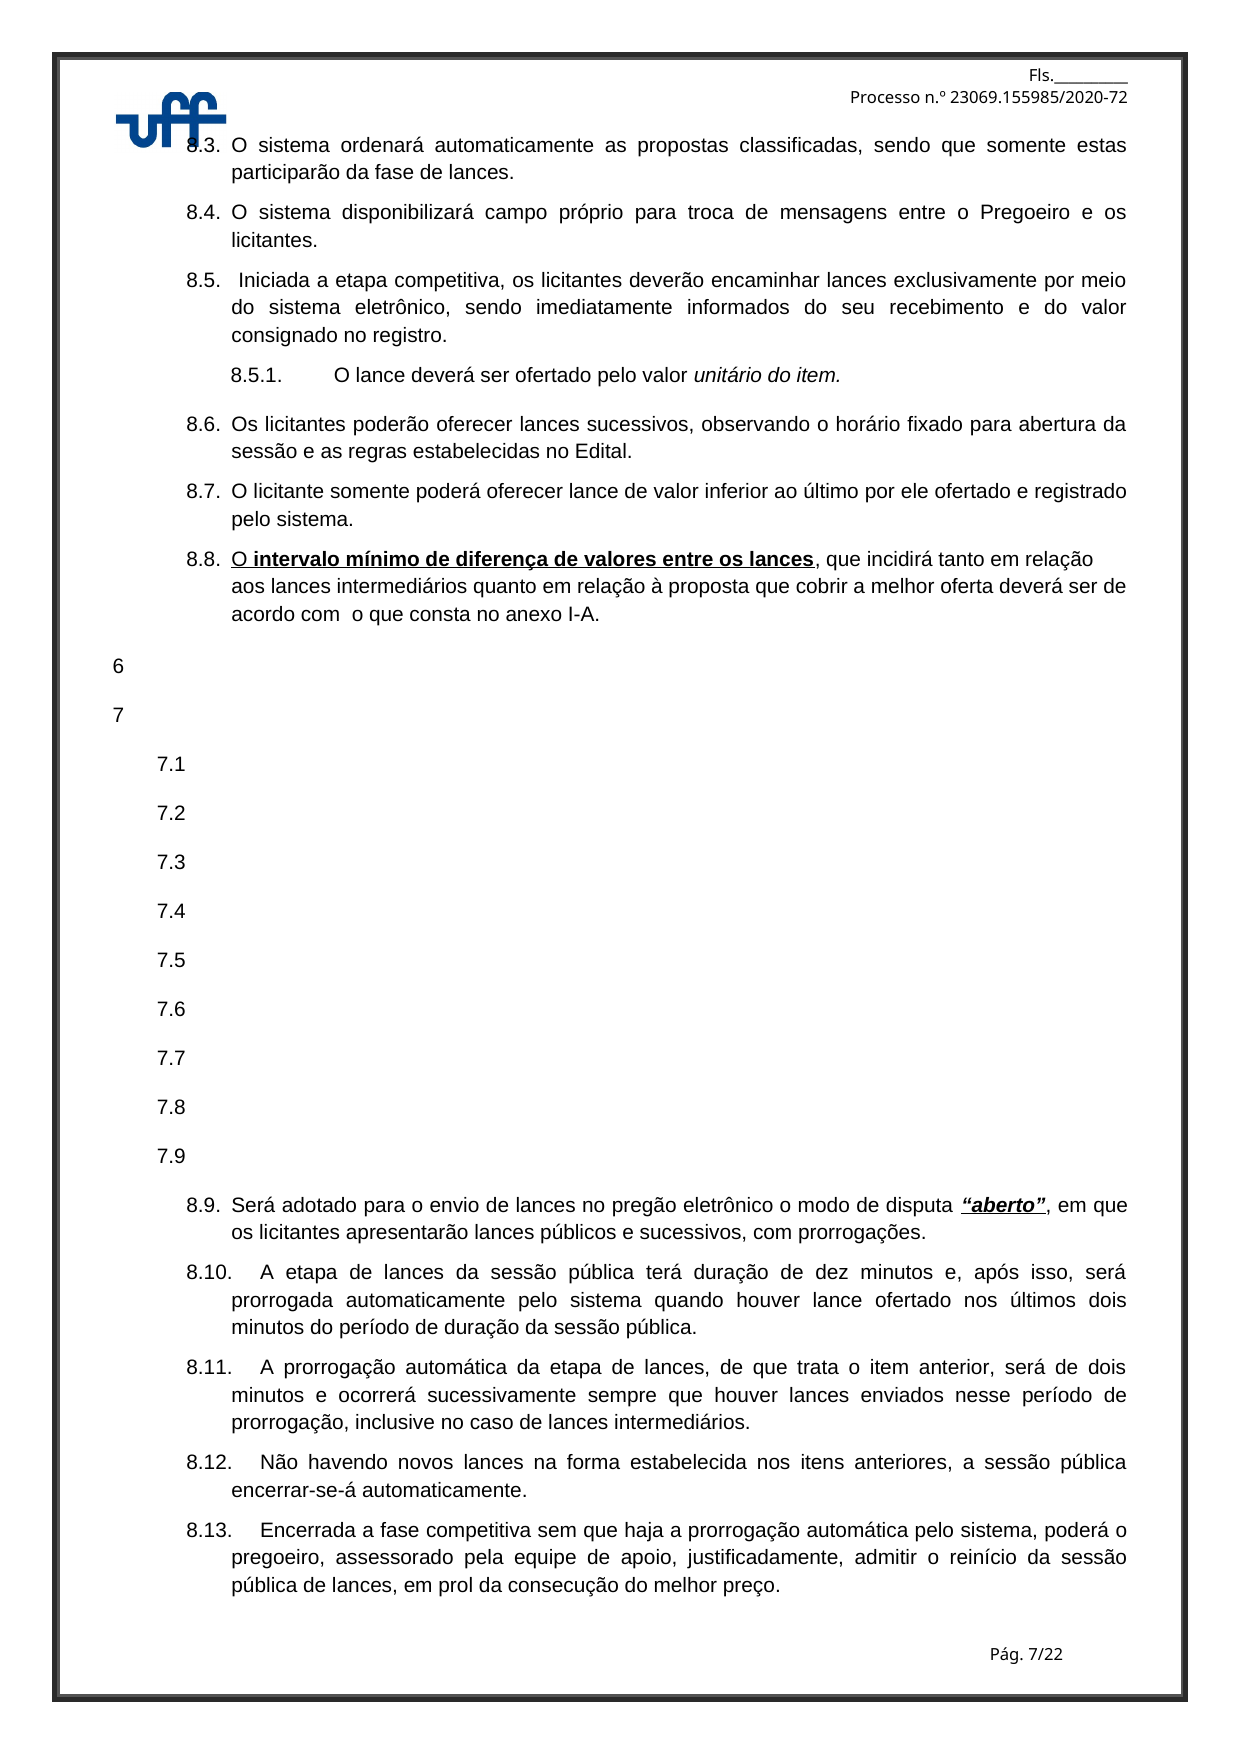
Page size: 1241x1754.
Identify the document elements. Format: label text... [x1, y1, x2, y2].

list O intervalo mínimo de diferença de valores entre os lances, que incidirá tanto em relação aos lances intermediários quanto em relação à proposta que cobrir a melhor oferta deverá ser de acordo com o que consta no anexo I-A. [186, 546, 1128, 625]
list Será adotado para o envio de lances no pregão eletrônico o modo de disputa “aberto”, em que os licitantes apresentarão lances públicos e sucessivos, com prorrogações. [186, 1192, 1128, 1244]
list O licitante somente poderá oferecer lance de valor inferior ao último por ele ofertado e registrado pelo sistema. [186, 479, 1128, 530]
list O lance deverá ser ofertado pelo valor unitário do item. [230, 362, 1128, 386]
list Os licitantes poderão oferecer lances sucessivos, observando o horário fixado para abertura da sessão e as regras estabelecidas no Edital. [186, 411, 1128, 463]
list A etapa de lances da sessão pública terá duração de dez minutos e, após isso, será prorrogada automaticamente pelo sistema quando houver lance ofertado nos últimos dois minutos do período de duração da sessão pública. [186, 1260, 1128, 1339]
list Encerrada a fase competitiva sem que haja a prorrogação automática pelo sistema, poderá o pregoeiro, assessorado pela equipe de apoio, justificadamente, admitir o reinício da sessão pública de lances, em prol da consecução do melhor preço. [186, 1517, 1128, 1596]
picture [114, 92, 227, 153]
list A prorrogação automática da etapa de lances, de que trata o item anterior, será de dois minutos e ocorrerá sucessivamente sempre que houver lances enviados nesse período de prorrogação, inclusive no caso de lances intermediários. [186, 1355, 1128, 1434]
list O sistema ordenará automaticamente as propostas classificadas, sendo que somente estas participarão da fase de lances. [186, 132, 1128, 184]
list O sistema disponibilizará campo próprio para troca de mensagens entre o Pregoeiro e os licitantes. [186, 200, 1128, 251]
list Iniciada a etapa competitiva, os licitantes deverão encaminhar lances exclusivamente por meio do sistema eletrônico, sendo imediatamente informados do seu recebimento e do valor consignado no registro. [186, 267, 1128, 346]
list Não havendo novos lances na forma estabelecida nos itens anteriores, a sessão pública encerrar-se-á automaticamente. [186, 1450, 1128, 1501]
